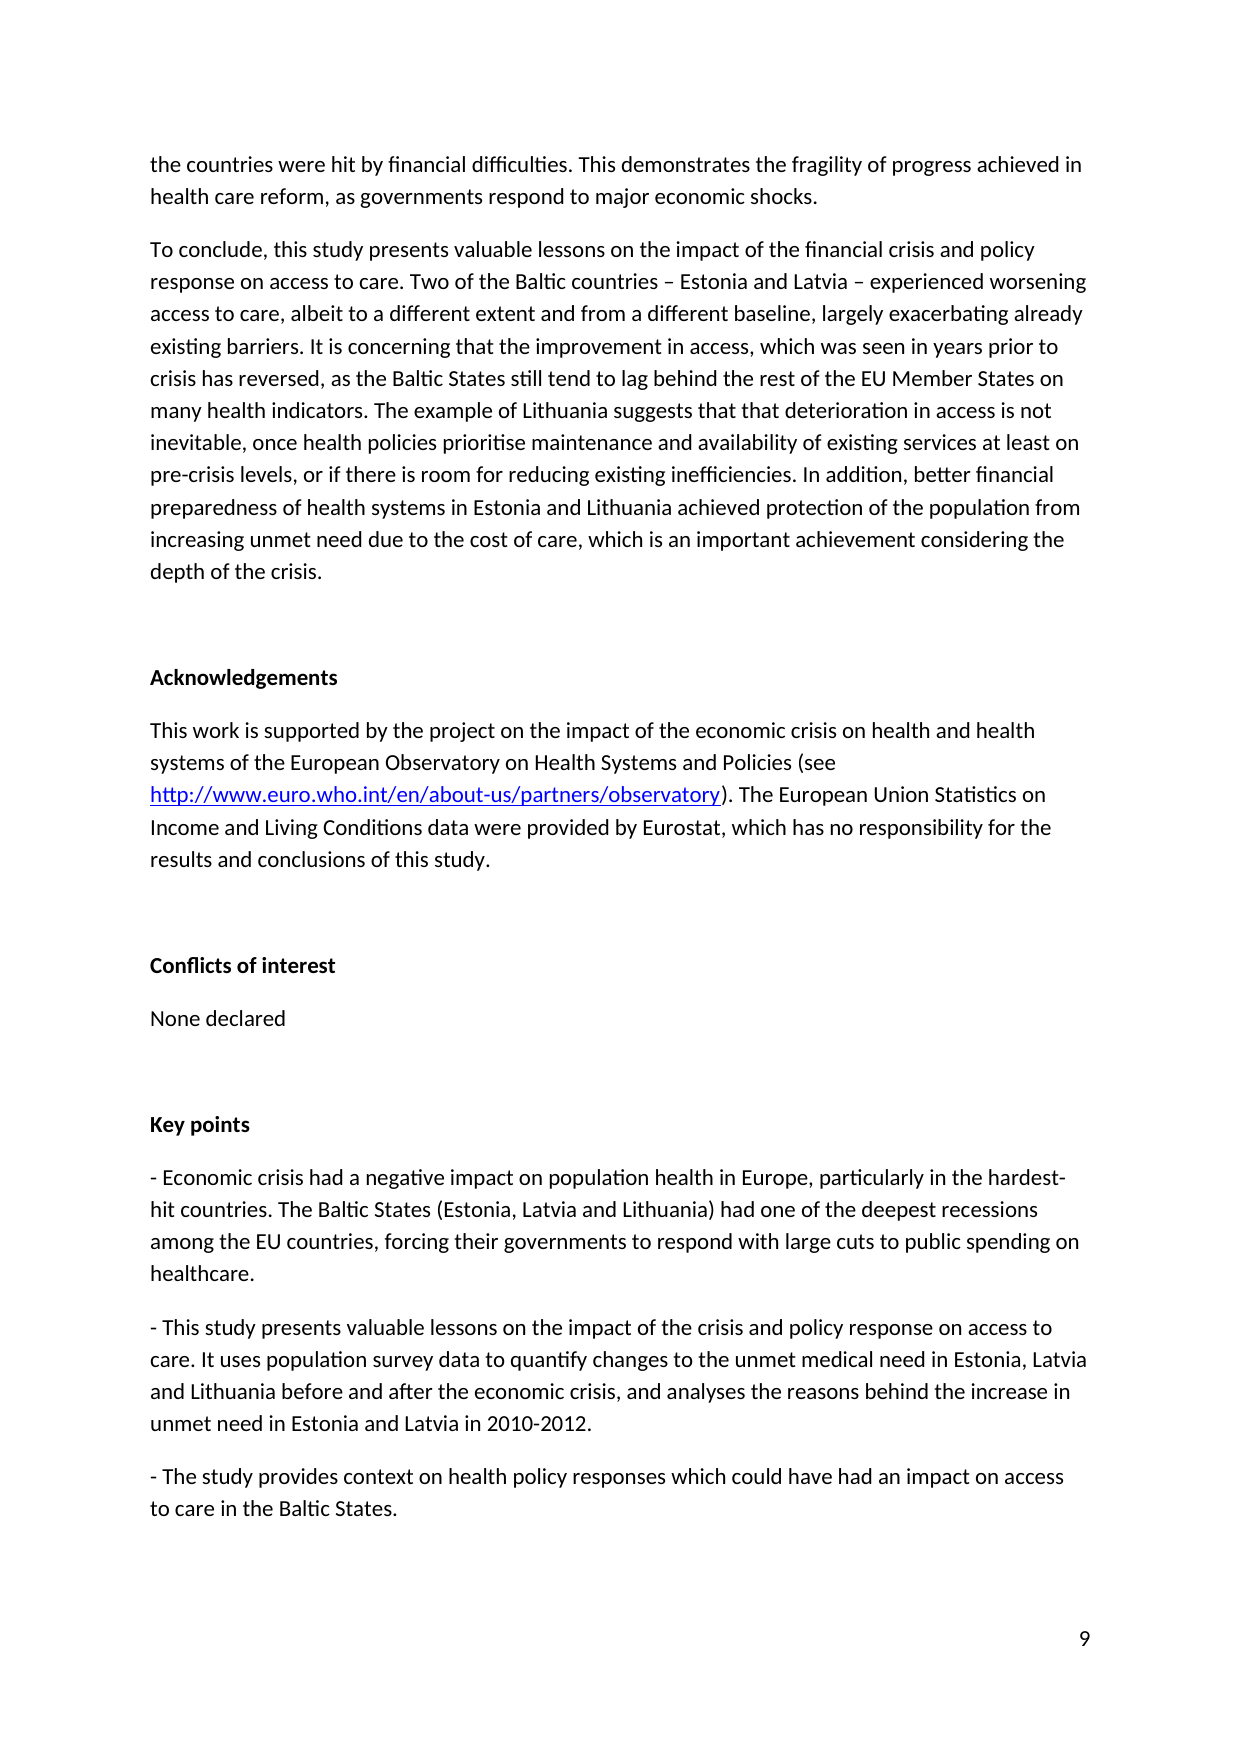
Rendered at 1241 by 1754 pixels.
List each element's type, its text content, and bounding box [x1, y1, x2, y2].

text Key points [150, 1110, 1090, 1138]
text This work is supported by the project on the impact of the economic crisis on health and health systems of the European Observatory on Health Systems and Policies (see http://www.euro.who.int/en/about-us/partners/observatory). The European Union Statistics on Income and Living Conditions data were provided by Eurostat, which has no responsibility for the results and conclusions of this study. [150, 716, 1090, 873]
text None declared [150, 1004, 1090, 1032]
text - The study provides context on health policy responses which could have had an impact on access to care in the Baltic States. [150, 1462, 1090, 1522]
text - This study presents valuable lessons on the impact of the crisis and policy response on access to care. It uses population survey data to quantify changes to the unmet medical need in Estonia, Latvia and Lithuania before and after the economic crisis, and analyses the reasons behind the increase in unmet need in Estonia and Latvia in 2010-2012. [150, 1313, 1090, 1437]
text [150, 150, 1090, 210]
text - Economic crisis had a negative impact on population health in Europe, particularly in the hardest-hit countries. The Baltic States (Estonia, Latvia and Lithuania) had one of the deepest recessions among the EU countries, forcing their governments to respond with large cuts to public spending on healthcare. [150, 1163, 1090, 1288]
text To conclude, this study presents valuable lessons on the impact of the financial crisis and policy response on access to care. Two of the Baltic countries – Estonia and Latvia – experienced worsening access to care, albeit to a different extent and from a different baseline, largely exacerbating already existing barriers. It is concerning that the improvement in access, which was seen in years prior to crisis has reversed, as the Baltic States still tend to lag behind the rest of the EU Member States on many health indicators. The example of Lithuania suggests that that deterioration in access is not inevitable, once health policies prioritise maintenance and availability of existing services at least on pre-crisis levels, or if there is room for reducing existing inefficiencies. In addition, better financial preparedness of health systems in Estonia and Lithuania achieved protection of the population from increasing unmet need due to the cost of care, which is an important achievement considering the depth of the crisis. [150, 235, 1090, 585]
text Conflicts of interest [150, 951, 1090, 979]
text Acknowledgements [150, 663, 1090, 691]
